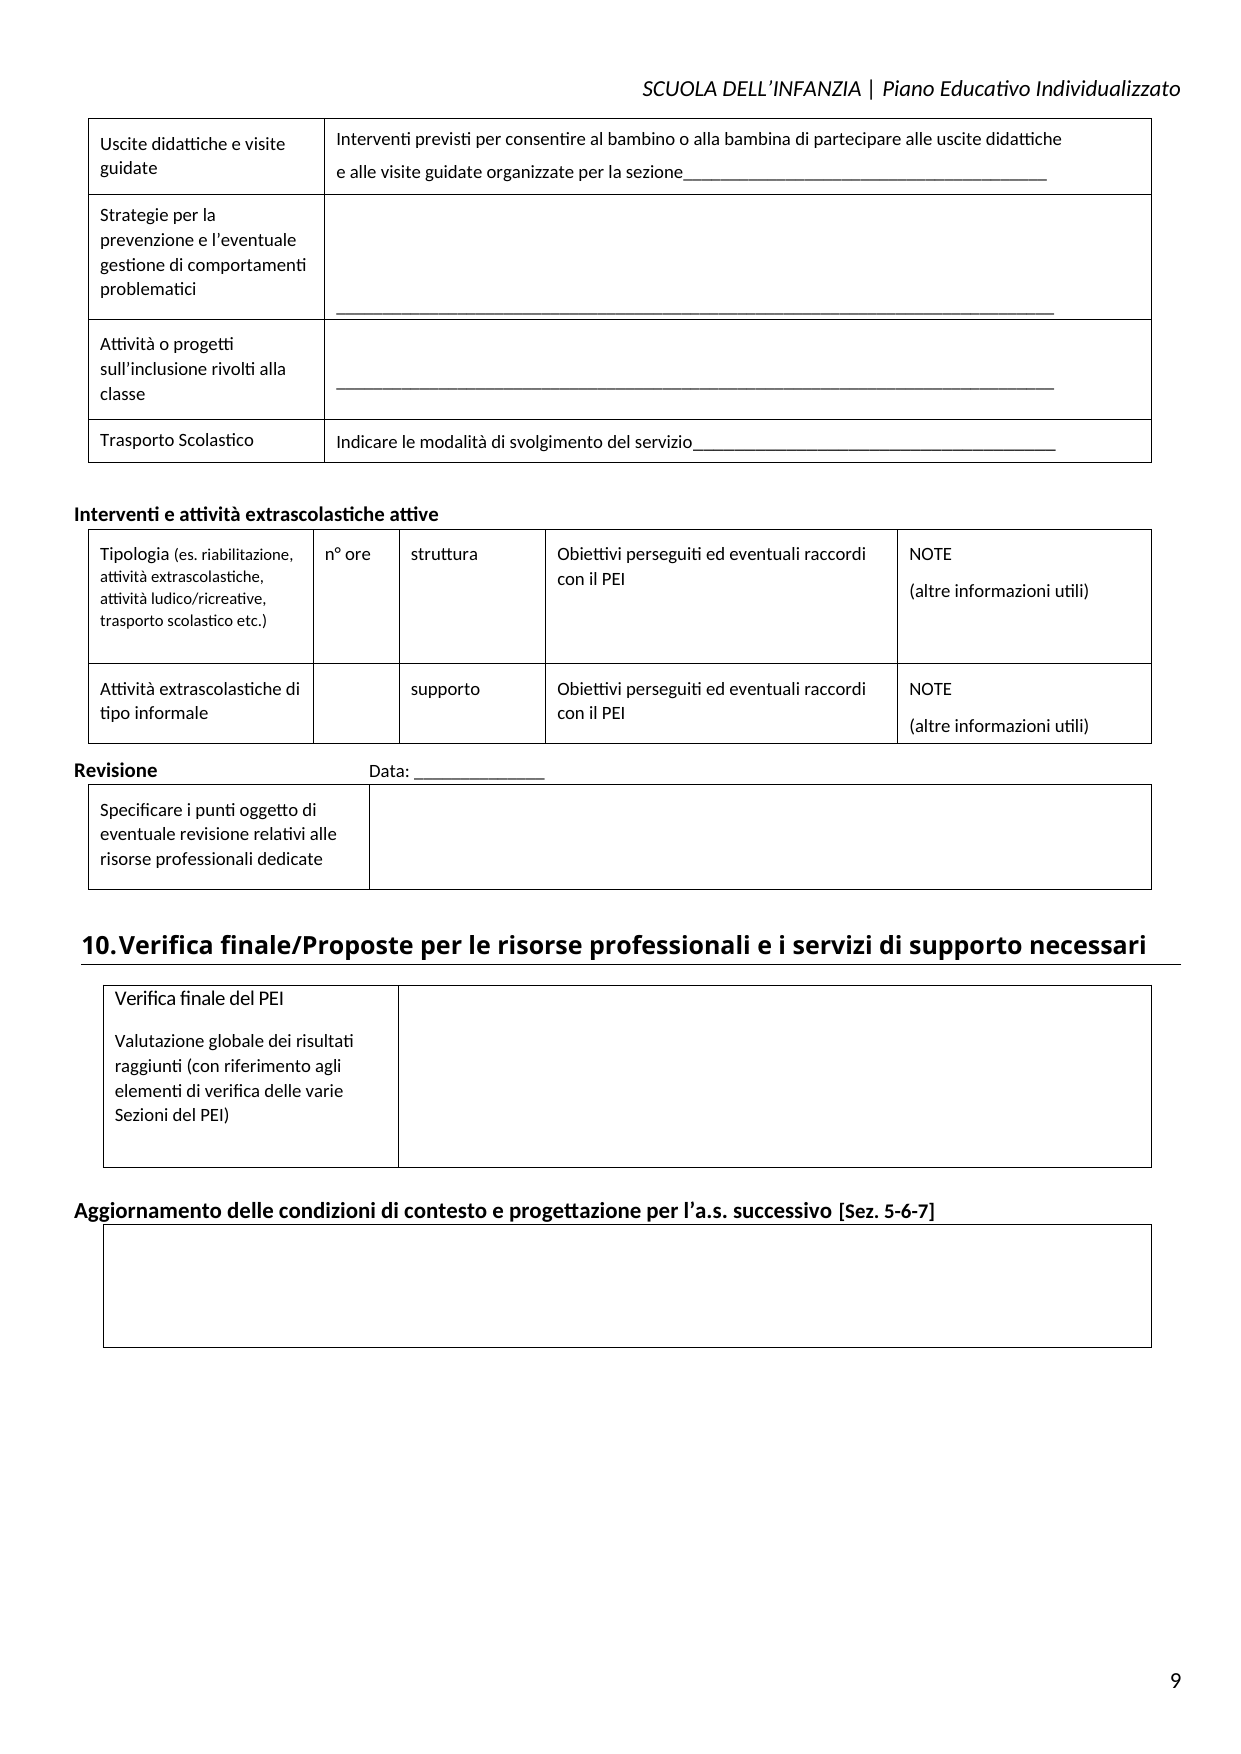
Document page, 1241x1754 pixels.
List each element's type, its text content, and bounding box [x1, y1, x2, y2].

table_cell _____________________________________________________________________________ [325, 320, 1151, 419]
table_header [399, 986, 1151, 1167]
table_cell Uscite didattiche e visite guidate [89, 119, 324, 194]
table_cell Indicare le modalità di svolgimento del servizio___________________________________ [325, 420, 1151, 462]
table_cell Interventi previsti per consentire al bambino o alla bambina di partecipare alle uscite didattiche e alle visite guidate organizzate per la sezione_______________________________________ [325, 119, 1151, 194]
table_header Obiettivi perseguiti ed eventuali raccordi con il PEI [546, 530, 897, 663]
table_cell [314, 664, 399, 743]
table_cell Attività extrascolastiche di tipo informale [89, 664, 313, 743]
table_cell Trasporto Scolastico [89, 420, 324, 462]
table_header Verifica finale del PEI Valutazione globale dei risultati raggiunti (con riferimento agli elementi di verifica delle varie Sezioni del PEI) [104, 986, 398, 1167]
text Revisione Data: ______________ [74, 757, 1181, 782]
table_header [370, 785, 1151, 889]
subtitle Verifica finale/Proposte per le risorse professionali e i servizi di supporto necessari [81, 928, 1181, 964]
table_cell NOTE (altre informazioni utili) [898, 664, 1151, 743]
text Interventi e attività extrascolastiche attive [74, 501, 1181, 527]
table_cell Strategie per la prevenzione e l’eventuale gestione di comportamenti problematici [89, 195, 324, 319]
text Aggiornamento delle condizioni di contesto e progettazione per l’a.s. successivo [Sez. 5-6-7] [74, 1196, 1181, 1224]
table_header struttura [400, 530, 545, 663]
table_header [104, 1225, 1151, 1347]
table_cell Obiettivi perseguiti ed eventuali raccordi con il PEI [546, 664, 897, 743]
table_header NOTE (altre informazioni utili) [898, 530, 1151, 663]
table_cell _____________________________________________________________________________ [325, 195, 1151, 319]
table_cell Attività o progetti sull’inclusione rivolti alla classe [89, 320, 324, 419]
table_header n° ore [314, 530, 399, 663]
table_header Specificare i punti oggetto di eventuale revisione relativi alle risorse professionali dedicate [89, 785, 369, 889]
table_header Tipologia (es. riabilitazione, attività extrascolastiche, attività ludico/ricreative, trasporto scolastico etc.) [89, 530, 313, 663]
table_cell supporto [400, 664, 545, 743]
